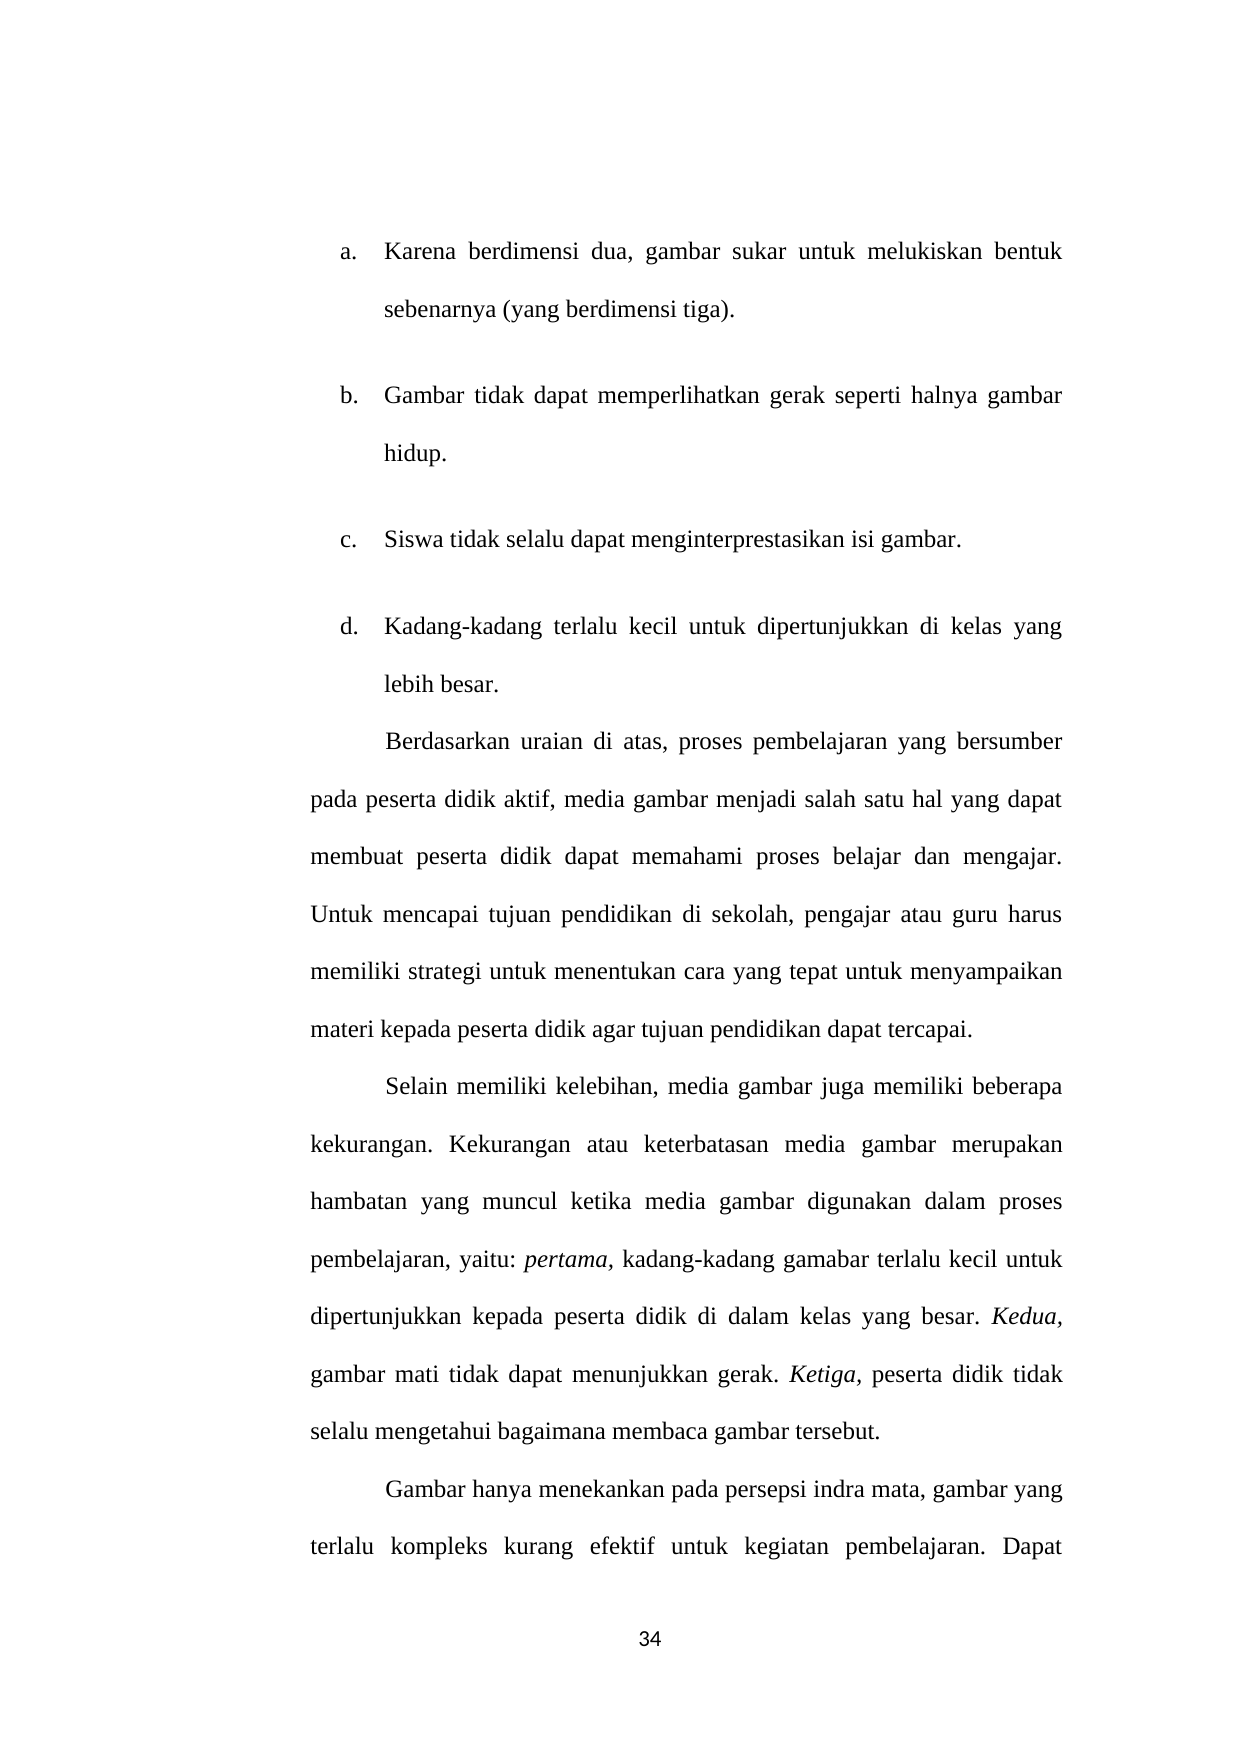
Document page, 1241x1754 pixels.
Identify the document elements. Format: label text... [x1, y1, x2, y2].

list Gambar tidak dapat memperlihatkan gerak seperti halnya gambar hidup. [340, 380, 1063, 467]
list Karena berdimensi dua, gambar sukar untuk melukiskan bentuk sebenarnya (yang berdimensi tiga). [340, 236, 1063, 322]
list Siswa tidak selalu dapat menginterprestasikan isi gambar. [340, 524, 1063, 553]
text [310, 1474, 1063, 1560]
list Kadang-kadang terlalu kecil untuk dipertunjukkan di kelas yang lebih besar. [340, 611, 1063, 697]
text Selain memiliki kelebihan, media gambar juga memiliki beberapa kekurangan. Kekurangan atau keterbatasan media gambar merupakan hambatan yang muncul ketika media gambar digunakan dalam proses pembelajaran, yaitu: pertama, kadang-kadang gamabar terlalu kecil untuk dipertunjukkan kepada peserta didik di dalam kelas yang besar. Kedua, gambar mati tidak dapat menunjukkan gerak. Ketiga, peserta didik tidak selalu mengetahui bagaimana membaca gambar tersebut. [310, 1071, 1063, 1445]
text Berdasarkan uraian di atas, proses pembelajaran yang bersumber pada peserta didik aktif, media gambar menjadi salah satu hal yang dapat membuat peserta didik dapat memahami proses belajar dan mengajar. Untuk mencapai tujuan pendidikan di sekolah, pengajar atau guru harus memiliki strategi untuk menentukan cara yang tepat untuk menyampaikan materi kepada peserta didik agar tujuan pendidikan dapat tercapai. [310, 726, 1063, 1042]
